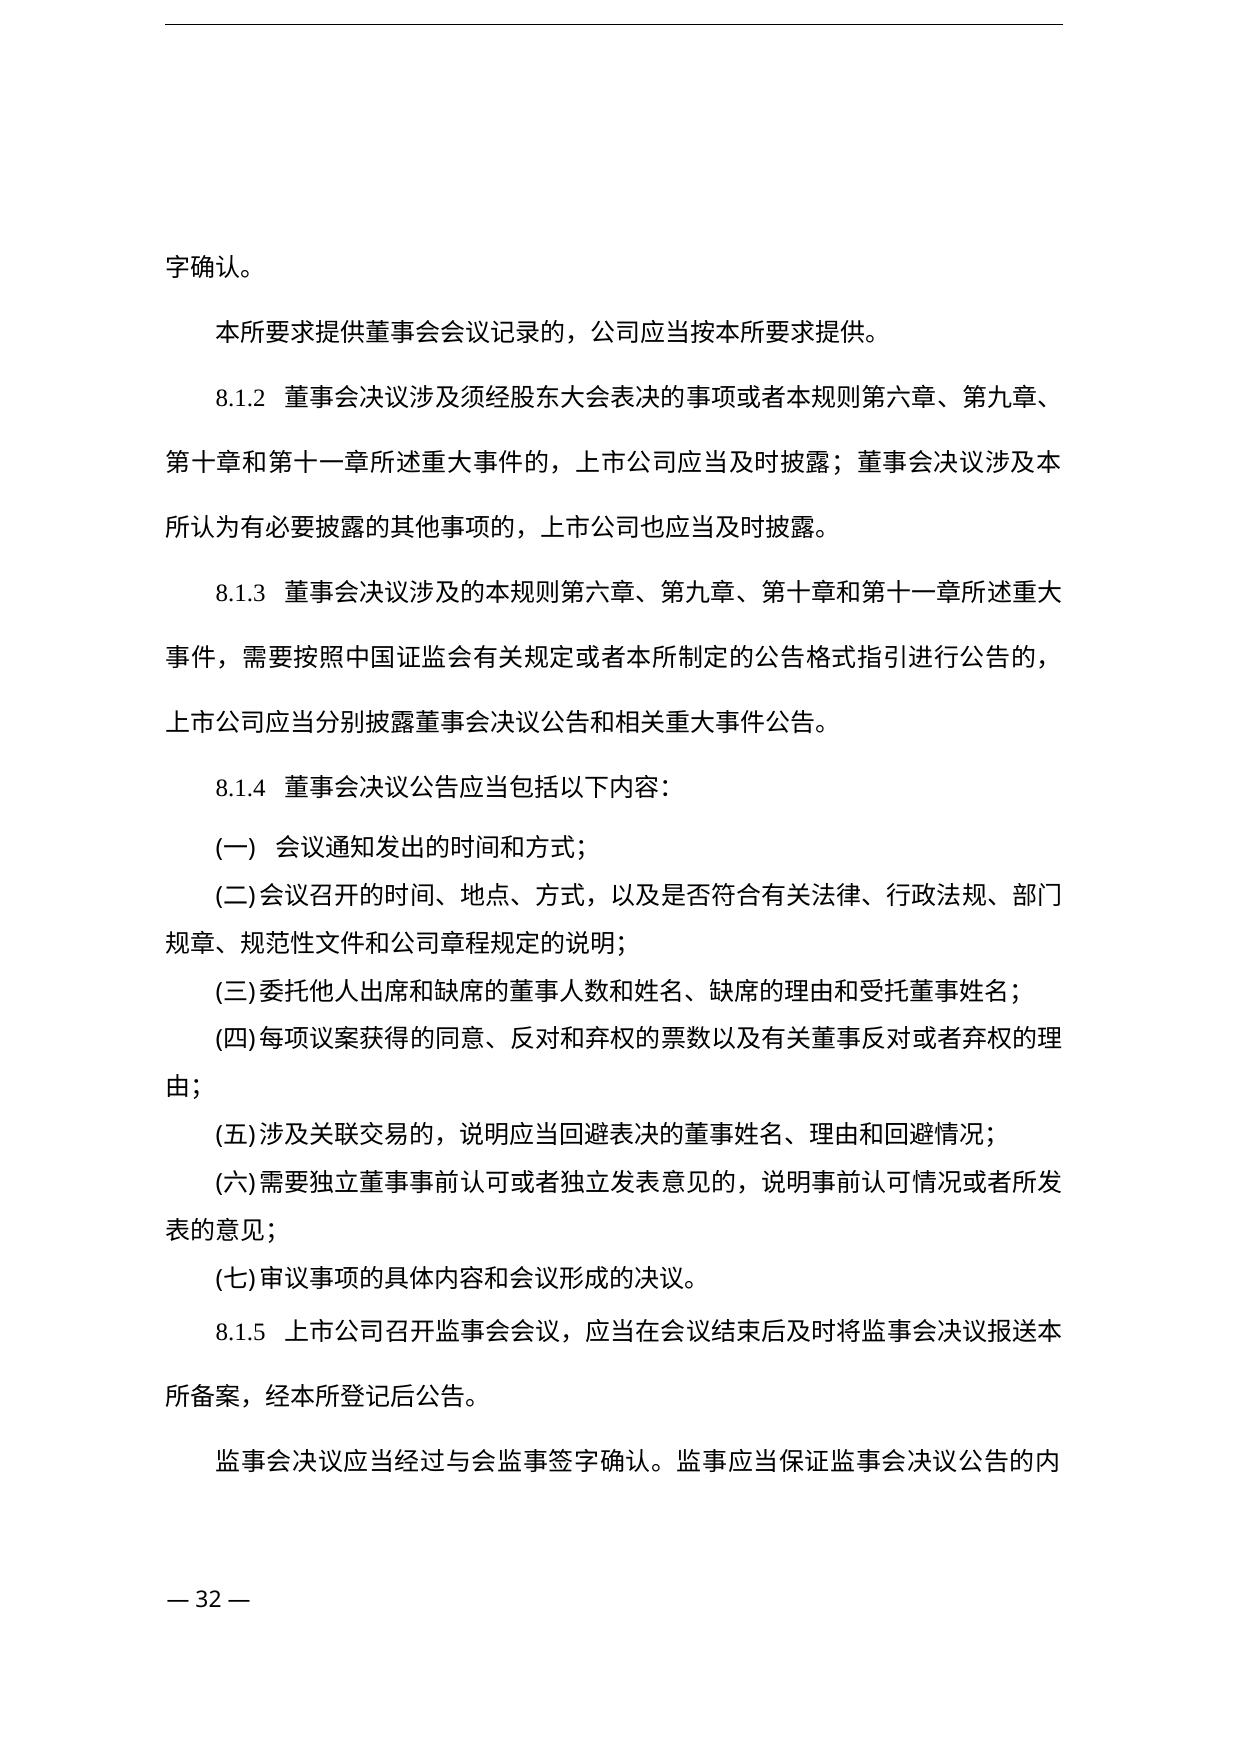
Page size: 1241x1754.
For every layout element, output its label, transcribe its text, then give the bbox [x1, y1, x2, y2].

list 会议通知发出的时间和方式； [165, 818, 1063, 866]
text 监事会决议应当经过与会监事签字确认。监事应当保证监事会决议公告的内容真实、准确、完整，没有虚假记载、误导性陈述或者重大遗漏。 [165, 1427, 1063, 1492]
list 每项议案获得的同意、反对和弃权的票数以及有关董事反对或者弃权的理由； [165, 1009, 1063, 1105]
list 审议事项的具体内容和会议形成的决议。 [165, 1249, 1063, 1297]
list 董事会决议涉及须经股东大会表决的事项或者本规则第六章、第九章、第十章和第十一章所述重大事件的，上市公司应当及时披露；董事会决议涉及本所认为有必要披露的其他事项的，上市公司也应当及时披露。 [165, 363, 1063, 558]
list 委托他人出席和缺席的董事人数和姓名、缺席的理由和受托董事姓名； [165, 962, 1063, 1009]
list 上市公司召开监事会会议，应当在会议结束后及时将监事会决议报送本所备案，经本所登记后公告。 [165, 1297, 1063, 1427]
text 本所要求提供董事会会议记录的，公司应当按本所要求提供。 [165, 298, 1063, 363]
list 需要独立董事事前认可或者独立发表意见的，说明事前认可情况或者所发表的意见； [165, 1153, 1063, 1249]
list 董事会决议涉及的本规则第六章、第九章、第十章和第十一章所述重大事件，需要按照中国证监会有关规定或者本所制定的公告格式指引进行公告的，上市公司应当分别披露董事会决议公告和相关重大事件公告。 [165, 558, 1063, 753]
list 上市公司召开董事会会议，应当在会议结束后及时将董事会决议（包括所有提案均被否决的董事会决议）报送本所备案。董事会决议应当经与会董事签字确认。 [165, 233, 1063, 298]
list 涉及关联交易的，说明应当回避表决的董事姓名、理由和回避情况； [165, 1105, 1063, 1153]
list 董事会决议公告应当包括以下内容： [165, 753, 1063, 818]
list 会议召开的时间、地点、方式，以及是否符合有关法律、行政法规、部门规章、规范性文件和公司章程规定的说明； [165, 866, 1063, 962]
